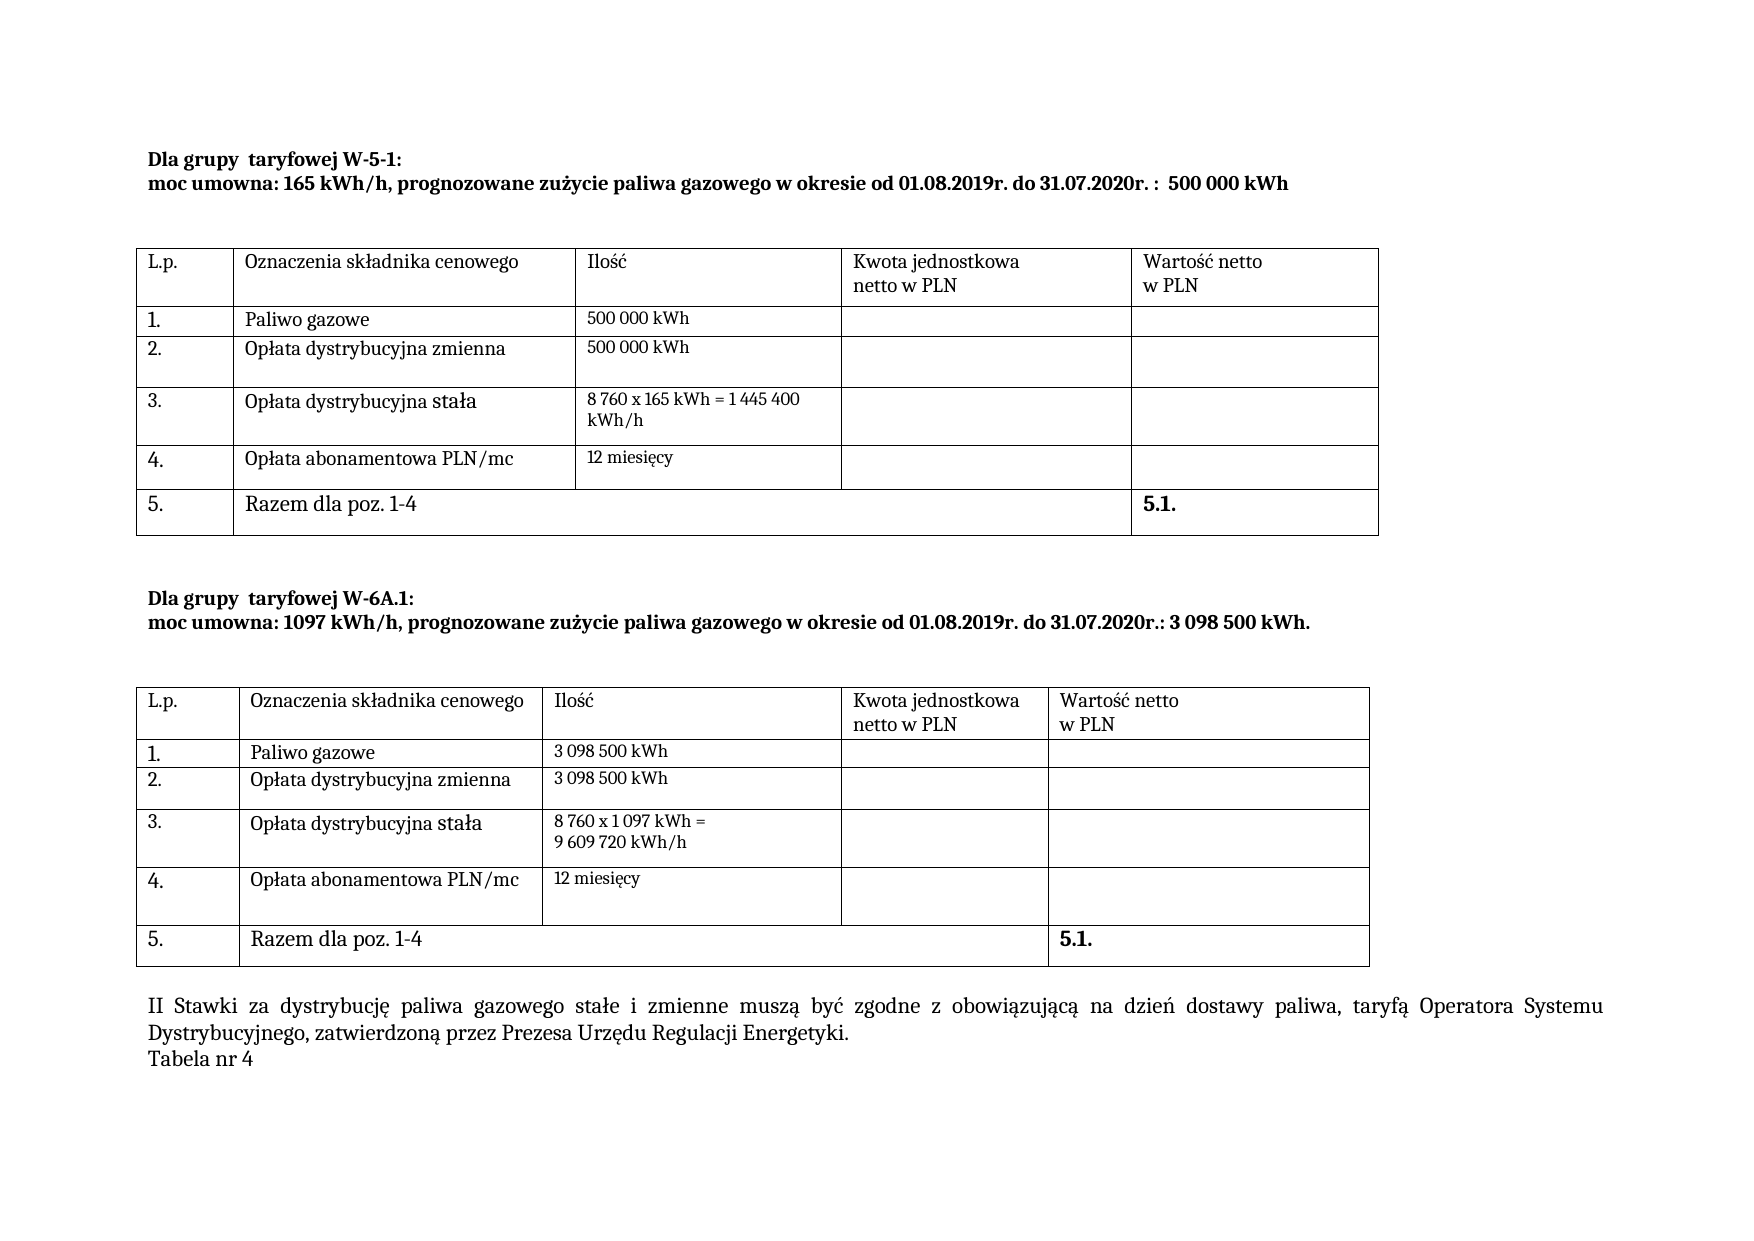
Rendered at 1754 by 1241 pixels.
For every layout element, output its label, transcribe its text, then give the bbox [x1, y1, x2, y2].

table_header Wartość netto w PLN [1132, 249, 1378, 306]
table_header L.p. [137, 249, 233, 306]
text Tabela nr 4 [148, 1046, 1606, 1072]
table_cell 5. [137, 490, 233, 534]
table_cell 12 miesięcy [576, 446, 841, 489]
table_cell 1. [137, 307, 233, 336]
table_cell [842, 868, 1048, 925]
table_header Kwota jednostkowa netto w PLN [842, 249, 1131, 306]
table_cell 12 miesięcy [543, 868, 841, 925]
table_header Ilość [576, 249, 841, 306]
table_cell 3. [137, 388, 233, 445]
text moc umowna: 1097 kWh/h, prognozowane zużycie paliwa gazowego w okresie od 01.08.2019r. do 31.07.2020r.: 3 098 500 kWh. [148, 611, 1606, 634]
table_cell 8 760 x 165 kWh = 1 445 400 kWh/h [576, 388, 841, 445]
table_cell Opłata abonamentowa PLN/mc [240, 868, 542, 925]
table_cell [1049, 740, 1369, 767]
table_header Oznaczenia składnika cenowego [240, 688, 542, 739]
table_cell Paliwo gazowe [240, 740, 542, 767]
table_header Ilość [543, 688, 841, 739]
table_cell 5.1. [1049, 926, 1369, 966]
table_cell 4. [137, 446, 233, 489]
table_cell Opłata dystrybucyjna zmienna [234, 337, 575, 387]
table_cell Razem dla poz. 1-4 [234, 490, 1131, 534]
table_cell 2. [137, 337, 233, 387]
table_cell [842, 740, 1048, 767]
table_cell Opłata abonamentowa PLN/mc [234, 446, 575, 489]
table_cell 4. [137, 868, 239, 925]
text II Stawki za dystrybucję paliwa gazowego stałe i zmienne muszą być zgodne z obowiązującą na dzień dostawy paliwa, taryfą Operatora Systemu Dystrybucyjnego, zatwierdzoną przez Prezesa Urzędu Regulacji Energetyki. [148, 993, 1606, 1046]
table_cell 3. [137, 810, 239, 867]
table_cell 3 098 500 kWh [543, 740, 841, 767]
table_cell 8 760 x 1 097 kWh = 9 609 720 kWh/h [543, 810, 841, 867]
table_cell [1132, 446, 1378, 489]
table_cell 500 000 kWh [576, 337, 841, 387]
table_header Oznaczenia składnika cenowego [234, 249, 575, 306]
table_cell [842, 768, 1048, 809]
table_cell 3 098 500 kWh [543, 768, 841, 809]
table_cell [842, 307, 1131, 336]
table_cell [1049, 810, 1369, 867]
table_cell [1132, 307, 1378, 336]
table_cell [1132, 337, 1378, 387]
table_cell 500 000 kWh [576, 307, 841, 336]
text Dla grupy taryfowej W-6A.1: [148, 587, 1606, 611]
table_cell Paliwo gazowe [234, 307, 575, 336]
table_cell [842, 337, 1131, 387]
table_cell [842, 810, 1048, 867]
table_cell [842, 446, 1131, 489]
table_cell 2. [137, 768, 239, 809]
table_cell 5. [137, 926, 239, 966]
table_cell [1049, 768, 1369, 809]
table_cell Razem dla poz. 1-4 [240, 926, 1048, 966]
table_header Kwota jednostkowa netto w PLN [842, 688, 1048, 739]
table_cell [842, 388, 1131, 445]
table_cell [1132, 388, 1378, 445]
table_header Wartość netto w PLN [1049, 688, 1369, 739]
table_cell Opłata dystrybucyjna zmienna [240, 768, 542, 809]
table_cell Opłata dystrybucyjna stała [240, 810, 542, 867]
table_header L.p. [137, 688, 239, 739]
table_cell Opłata dystrybucyjna stała [234, 388, 575, 445]
text Dla grupy taryfowej W-5-1: [148, 148, 1606, 172]
table_cell 1. [137, 740, 239, 767]
table_cell 5.1. [1132, 490, 1378, 534]
text moc umowna: 165 kWh/h, prognozowane zużycie paliwa gazowego w okresie od 01.08.2019r. do 31.07.2020r. : 500 000 kWh [148, 172, 1606, 196]
table_cell [1049, 868, 1369, 925]
